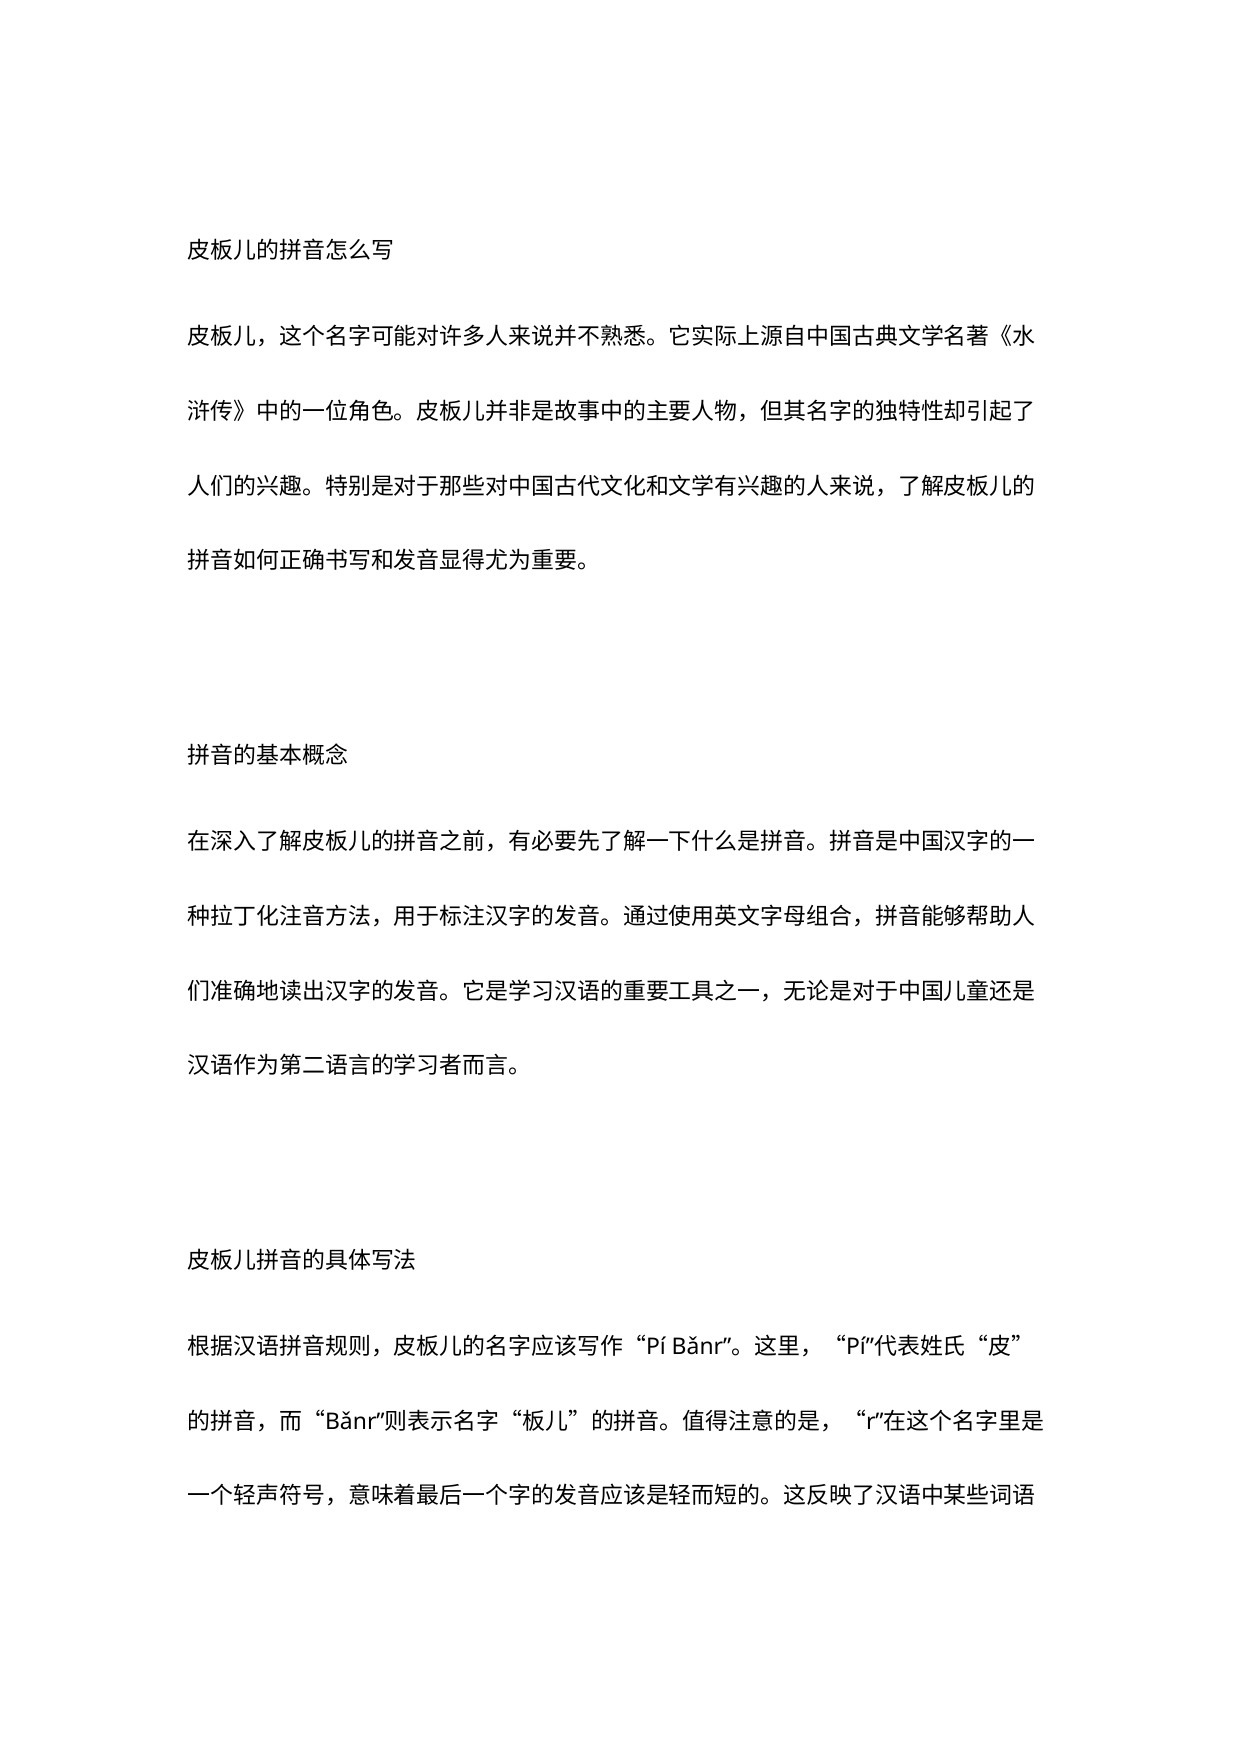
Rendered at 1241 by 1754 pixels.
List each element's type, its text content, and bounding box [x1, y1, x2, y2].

text 皮板儿的拼音怎么写 [187, 216, 1053, 281]
text 在深入了解皮板儿的拼音之前，有必要先了解一下什么是拼音。拼音是中国汉字的一种拉丁化注音方法，用于标注汉字的发音。通过使用英文字母组合，拼音能够帮助人们准确地读出汉字的发音。它是学习汉语的重要工具之一，无论是对于中国儿童还是汉语作为第二语言的学习者而言。 [187, 807, 1053, 1096]
text 拼音的基本概念 [187, 721, 1053, 786]
text 皮板儿拼音的具体写法 [187, 1226, 1053, 1291]
text 皮板儿，这个名字可能对许多人来说并不熟悉。它实际上源自中国古典文学名著《水浒传》中的一位角色。皮板儿并非是故事中的主要人物，但其名字的独特性却引起了人们的兴趣。特别是对于那些对中国古代文化和文学有兴趣的人来说，了解皮板儿的拼音如何正确书写和发音显得尤为重要。 [187, 302, 1053, 591]
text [187, 1312, 1053, 1527]
